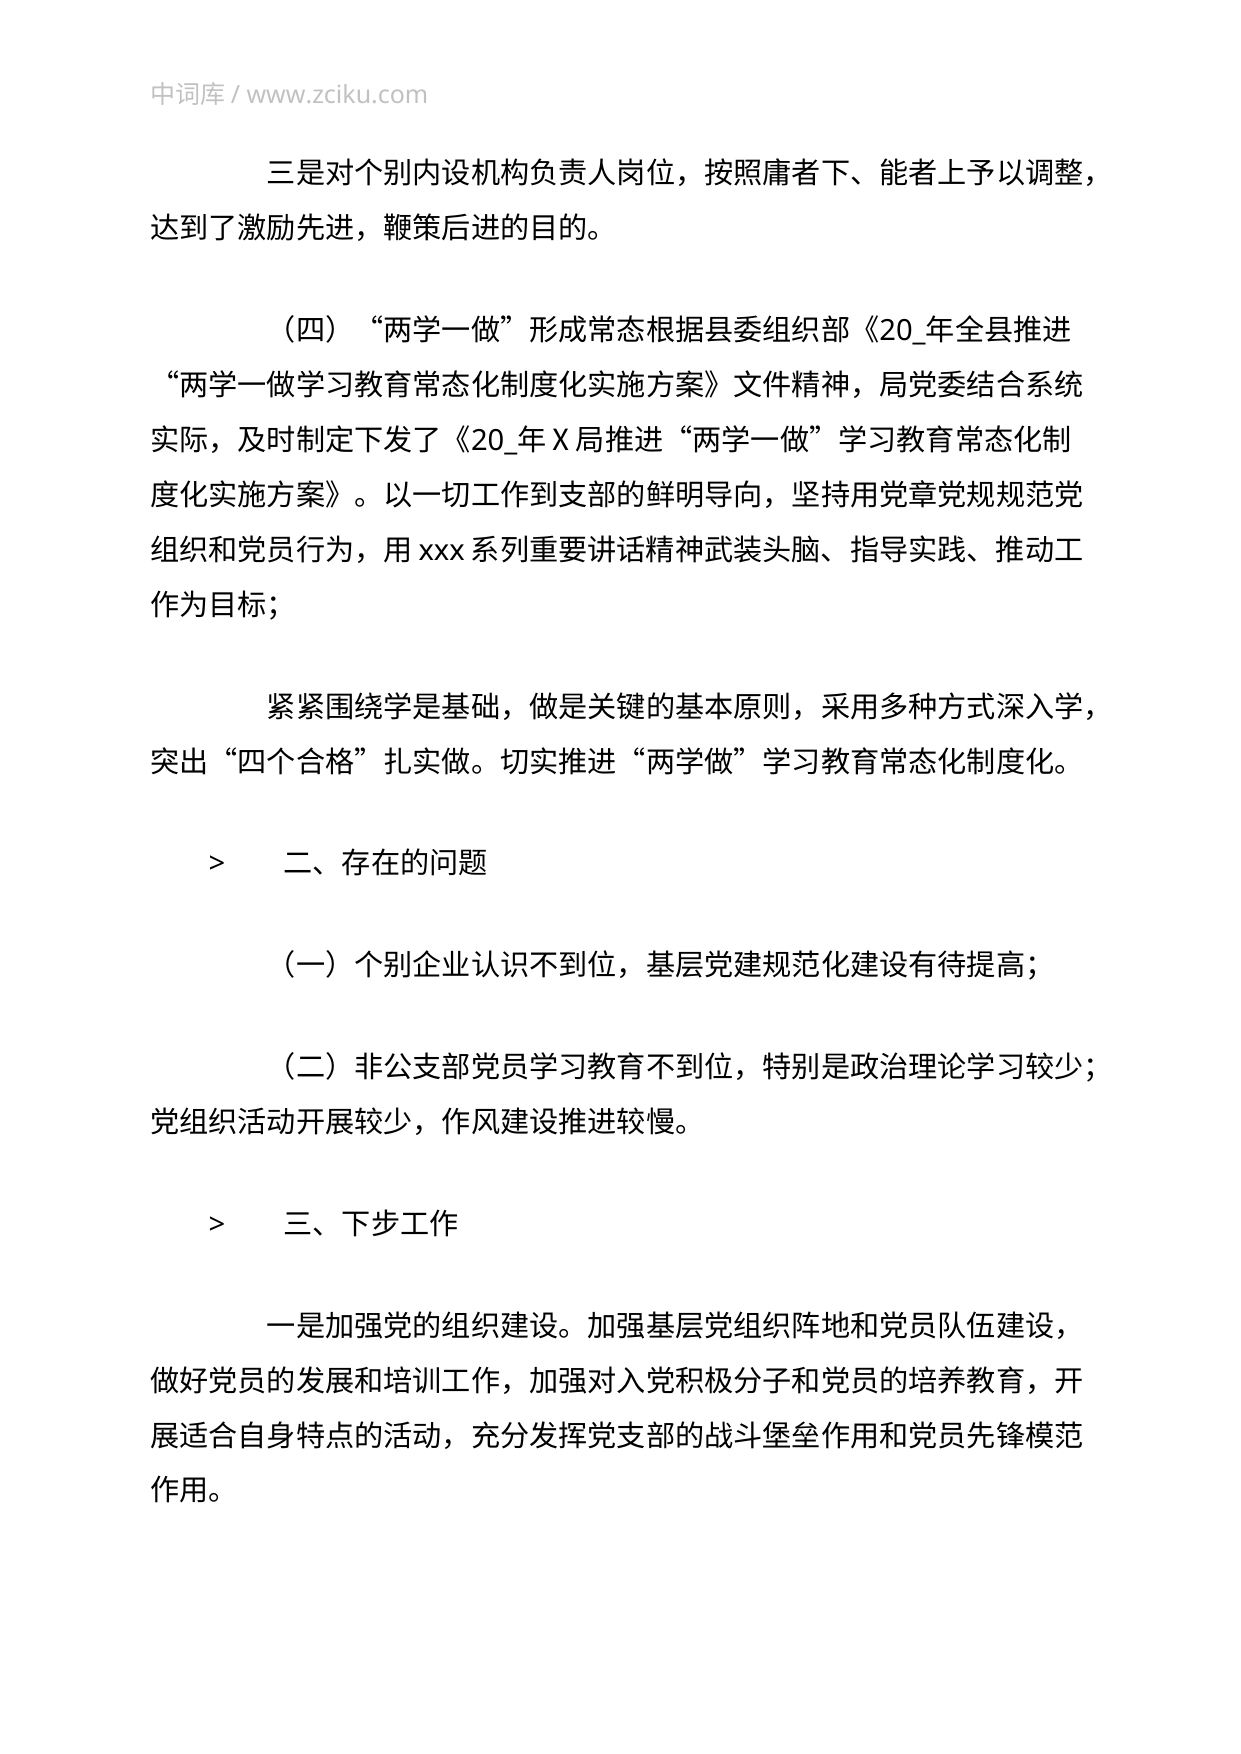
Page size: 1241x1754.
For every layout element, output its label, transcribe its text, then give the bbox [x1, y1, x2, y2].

text > 三、下步工作 [150, 1200, 1090, 1243]
text 一是加强党的组织建设。加强基层党组织阵地和党员队伍建设，做好党员的发展和培训工作，加强对入党积极分子和党员的培养教育，开展适合自身特点的活动，充分发挥党支部的战斗堡垒作用和党员先锋模范作用。 [150, 1302, 1090, 1509]
text （一）个别企业认识不到位，基层党建规范化建设有待提高； [150, 942, 1090, 984]
text > 二、存在的问题 [150, 840, 1090, 882]
text （二）非公支部党员学习教育不到位，特别是政治理论学习较少；党组织活动开展较少，作风建设推进较慢。 [150, 1044, 1090, 1141]
text 三是对个别内设机构负责人岗位，按照庸者下、能者上予以调整，达到了激励先进，鞭策后进的目的。 [150, 150, 1090, 247]
text 紧紧围绕学是基础，做是关键的基本原则，采用多种方式深入学，突出“四个合格”扎实做。切实推进“两学做”学习教育常态化制度化。 [150, 683, 1090, 780]
text （四）“两学一做”形成常态根据县委组织部《20_年全县推进“两学一做学习教育常态化制度化实施方案》文件精神，局党委结合系统实际，及时制定下发了《20_年Ⅹ局推进“两学一做”学习教育常态化制度化实施方案》。以一切工作到支部的鲜明导向，坚持用党章党规规范党组织和党员行为，用xxx系列重要讲话精神武装头脑、指导实践、推动工作为目标； [150, 307, 1090, 624]
